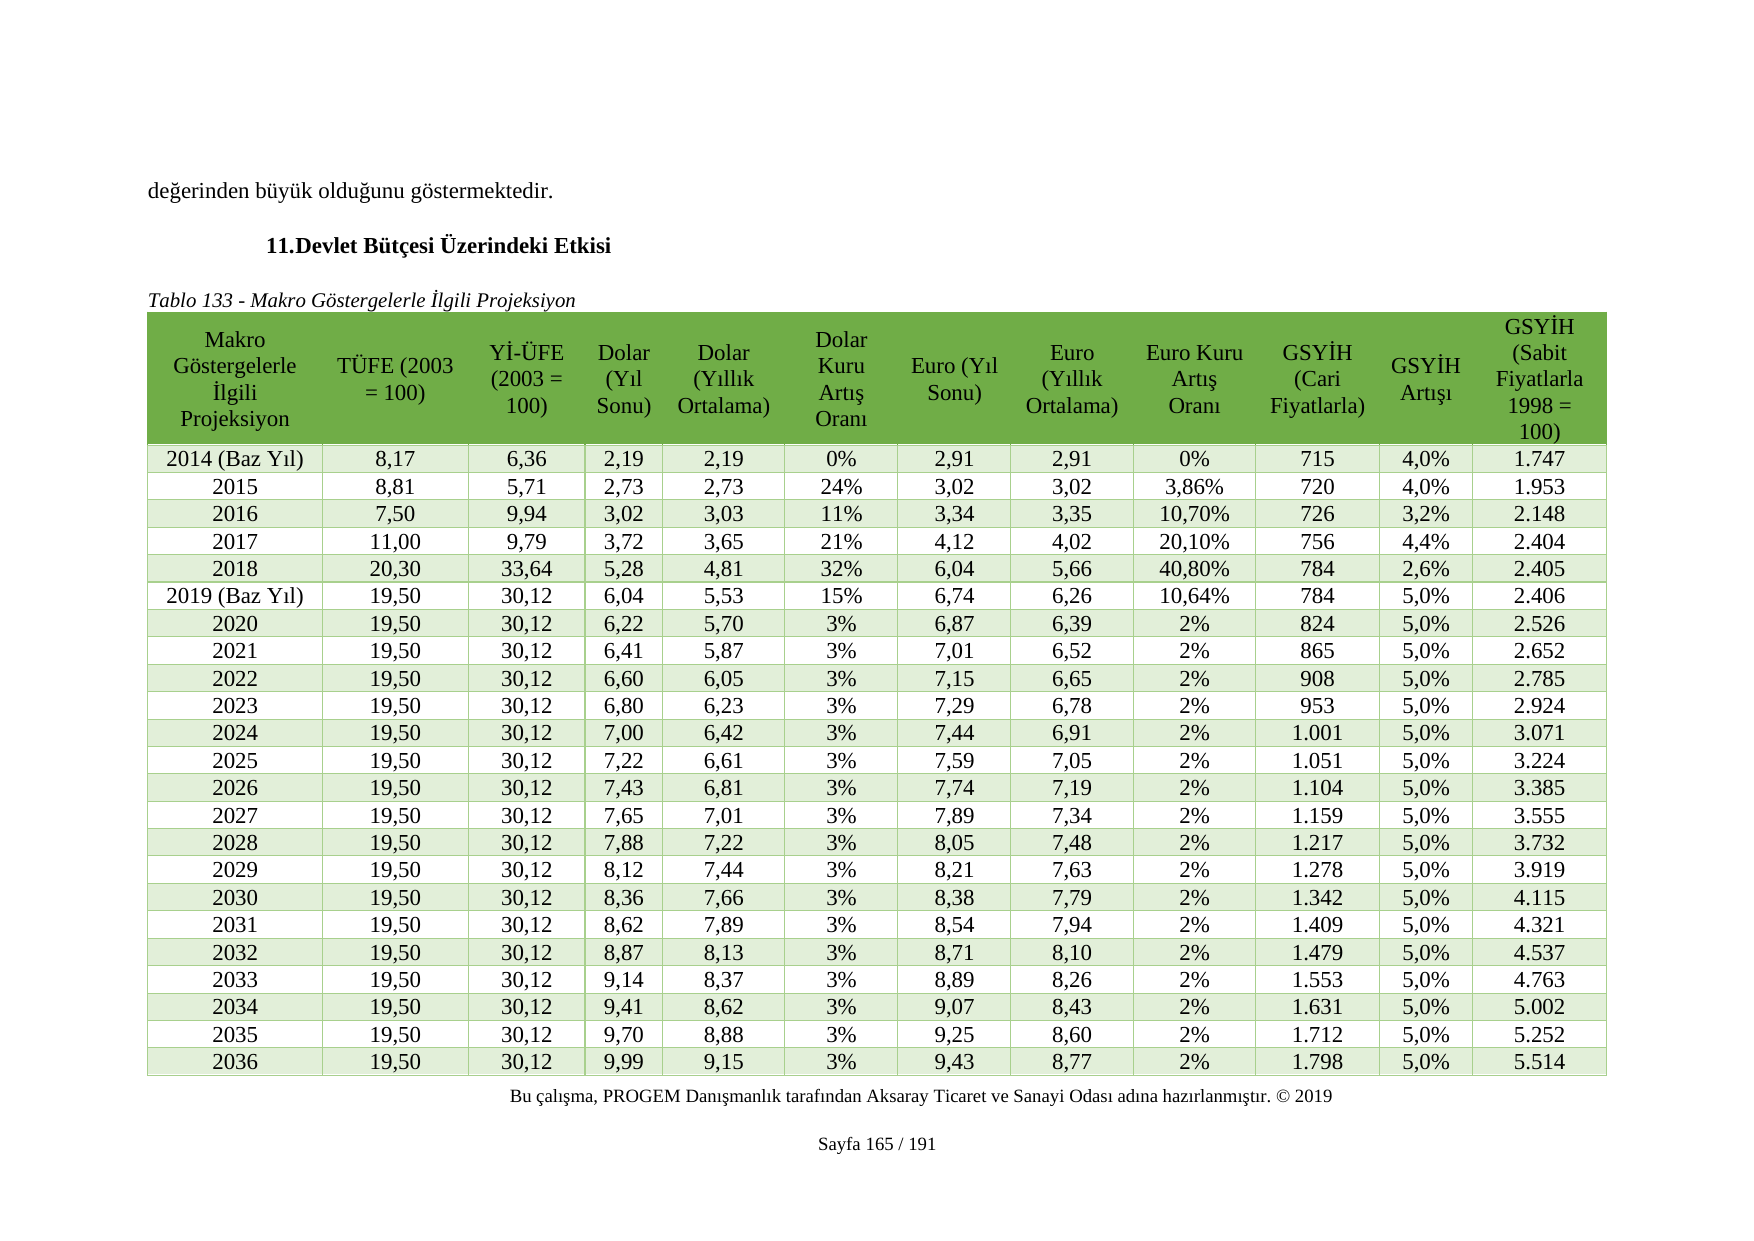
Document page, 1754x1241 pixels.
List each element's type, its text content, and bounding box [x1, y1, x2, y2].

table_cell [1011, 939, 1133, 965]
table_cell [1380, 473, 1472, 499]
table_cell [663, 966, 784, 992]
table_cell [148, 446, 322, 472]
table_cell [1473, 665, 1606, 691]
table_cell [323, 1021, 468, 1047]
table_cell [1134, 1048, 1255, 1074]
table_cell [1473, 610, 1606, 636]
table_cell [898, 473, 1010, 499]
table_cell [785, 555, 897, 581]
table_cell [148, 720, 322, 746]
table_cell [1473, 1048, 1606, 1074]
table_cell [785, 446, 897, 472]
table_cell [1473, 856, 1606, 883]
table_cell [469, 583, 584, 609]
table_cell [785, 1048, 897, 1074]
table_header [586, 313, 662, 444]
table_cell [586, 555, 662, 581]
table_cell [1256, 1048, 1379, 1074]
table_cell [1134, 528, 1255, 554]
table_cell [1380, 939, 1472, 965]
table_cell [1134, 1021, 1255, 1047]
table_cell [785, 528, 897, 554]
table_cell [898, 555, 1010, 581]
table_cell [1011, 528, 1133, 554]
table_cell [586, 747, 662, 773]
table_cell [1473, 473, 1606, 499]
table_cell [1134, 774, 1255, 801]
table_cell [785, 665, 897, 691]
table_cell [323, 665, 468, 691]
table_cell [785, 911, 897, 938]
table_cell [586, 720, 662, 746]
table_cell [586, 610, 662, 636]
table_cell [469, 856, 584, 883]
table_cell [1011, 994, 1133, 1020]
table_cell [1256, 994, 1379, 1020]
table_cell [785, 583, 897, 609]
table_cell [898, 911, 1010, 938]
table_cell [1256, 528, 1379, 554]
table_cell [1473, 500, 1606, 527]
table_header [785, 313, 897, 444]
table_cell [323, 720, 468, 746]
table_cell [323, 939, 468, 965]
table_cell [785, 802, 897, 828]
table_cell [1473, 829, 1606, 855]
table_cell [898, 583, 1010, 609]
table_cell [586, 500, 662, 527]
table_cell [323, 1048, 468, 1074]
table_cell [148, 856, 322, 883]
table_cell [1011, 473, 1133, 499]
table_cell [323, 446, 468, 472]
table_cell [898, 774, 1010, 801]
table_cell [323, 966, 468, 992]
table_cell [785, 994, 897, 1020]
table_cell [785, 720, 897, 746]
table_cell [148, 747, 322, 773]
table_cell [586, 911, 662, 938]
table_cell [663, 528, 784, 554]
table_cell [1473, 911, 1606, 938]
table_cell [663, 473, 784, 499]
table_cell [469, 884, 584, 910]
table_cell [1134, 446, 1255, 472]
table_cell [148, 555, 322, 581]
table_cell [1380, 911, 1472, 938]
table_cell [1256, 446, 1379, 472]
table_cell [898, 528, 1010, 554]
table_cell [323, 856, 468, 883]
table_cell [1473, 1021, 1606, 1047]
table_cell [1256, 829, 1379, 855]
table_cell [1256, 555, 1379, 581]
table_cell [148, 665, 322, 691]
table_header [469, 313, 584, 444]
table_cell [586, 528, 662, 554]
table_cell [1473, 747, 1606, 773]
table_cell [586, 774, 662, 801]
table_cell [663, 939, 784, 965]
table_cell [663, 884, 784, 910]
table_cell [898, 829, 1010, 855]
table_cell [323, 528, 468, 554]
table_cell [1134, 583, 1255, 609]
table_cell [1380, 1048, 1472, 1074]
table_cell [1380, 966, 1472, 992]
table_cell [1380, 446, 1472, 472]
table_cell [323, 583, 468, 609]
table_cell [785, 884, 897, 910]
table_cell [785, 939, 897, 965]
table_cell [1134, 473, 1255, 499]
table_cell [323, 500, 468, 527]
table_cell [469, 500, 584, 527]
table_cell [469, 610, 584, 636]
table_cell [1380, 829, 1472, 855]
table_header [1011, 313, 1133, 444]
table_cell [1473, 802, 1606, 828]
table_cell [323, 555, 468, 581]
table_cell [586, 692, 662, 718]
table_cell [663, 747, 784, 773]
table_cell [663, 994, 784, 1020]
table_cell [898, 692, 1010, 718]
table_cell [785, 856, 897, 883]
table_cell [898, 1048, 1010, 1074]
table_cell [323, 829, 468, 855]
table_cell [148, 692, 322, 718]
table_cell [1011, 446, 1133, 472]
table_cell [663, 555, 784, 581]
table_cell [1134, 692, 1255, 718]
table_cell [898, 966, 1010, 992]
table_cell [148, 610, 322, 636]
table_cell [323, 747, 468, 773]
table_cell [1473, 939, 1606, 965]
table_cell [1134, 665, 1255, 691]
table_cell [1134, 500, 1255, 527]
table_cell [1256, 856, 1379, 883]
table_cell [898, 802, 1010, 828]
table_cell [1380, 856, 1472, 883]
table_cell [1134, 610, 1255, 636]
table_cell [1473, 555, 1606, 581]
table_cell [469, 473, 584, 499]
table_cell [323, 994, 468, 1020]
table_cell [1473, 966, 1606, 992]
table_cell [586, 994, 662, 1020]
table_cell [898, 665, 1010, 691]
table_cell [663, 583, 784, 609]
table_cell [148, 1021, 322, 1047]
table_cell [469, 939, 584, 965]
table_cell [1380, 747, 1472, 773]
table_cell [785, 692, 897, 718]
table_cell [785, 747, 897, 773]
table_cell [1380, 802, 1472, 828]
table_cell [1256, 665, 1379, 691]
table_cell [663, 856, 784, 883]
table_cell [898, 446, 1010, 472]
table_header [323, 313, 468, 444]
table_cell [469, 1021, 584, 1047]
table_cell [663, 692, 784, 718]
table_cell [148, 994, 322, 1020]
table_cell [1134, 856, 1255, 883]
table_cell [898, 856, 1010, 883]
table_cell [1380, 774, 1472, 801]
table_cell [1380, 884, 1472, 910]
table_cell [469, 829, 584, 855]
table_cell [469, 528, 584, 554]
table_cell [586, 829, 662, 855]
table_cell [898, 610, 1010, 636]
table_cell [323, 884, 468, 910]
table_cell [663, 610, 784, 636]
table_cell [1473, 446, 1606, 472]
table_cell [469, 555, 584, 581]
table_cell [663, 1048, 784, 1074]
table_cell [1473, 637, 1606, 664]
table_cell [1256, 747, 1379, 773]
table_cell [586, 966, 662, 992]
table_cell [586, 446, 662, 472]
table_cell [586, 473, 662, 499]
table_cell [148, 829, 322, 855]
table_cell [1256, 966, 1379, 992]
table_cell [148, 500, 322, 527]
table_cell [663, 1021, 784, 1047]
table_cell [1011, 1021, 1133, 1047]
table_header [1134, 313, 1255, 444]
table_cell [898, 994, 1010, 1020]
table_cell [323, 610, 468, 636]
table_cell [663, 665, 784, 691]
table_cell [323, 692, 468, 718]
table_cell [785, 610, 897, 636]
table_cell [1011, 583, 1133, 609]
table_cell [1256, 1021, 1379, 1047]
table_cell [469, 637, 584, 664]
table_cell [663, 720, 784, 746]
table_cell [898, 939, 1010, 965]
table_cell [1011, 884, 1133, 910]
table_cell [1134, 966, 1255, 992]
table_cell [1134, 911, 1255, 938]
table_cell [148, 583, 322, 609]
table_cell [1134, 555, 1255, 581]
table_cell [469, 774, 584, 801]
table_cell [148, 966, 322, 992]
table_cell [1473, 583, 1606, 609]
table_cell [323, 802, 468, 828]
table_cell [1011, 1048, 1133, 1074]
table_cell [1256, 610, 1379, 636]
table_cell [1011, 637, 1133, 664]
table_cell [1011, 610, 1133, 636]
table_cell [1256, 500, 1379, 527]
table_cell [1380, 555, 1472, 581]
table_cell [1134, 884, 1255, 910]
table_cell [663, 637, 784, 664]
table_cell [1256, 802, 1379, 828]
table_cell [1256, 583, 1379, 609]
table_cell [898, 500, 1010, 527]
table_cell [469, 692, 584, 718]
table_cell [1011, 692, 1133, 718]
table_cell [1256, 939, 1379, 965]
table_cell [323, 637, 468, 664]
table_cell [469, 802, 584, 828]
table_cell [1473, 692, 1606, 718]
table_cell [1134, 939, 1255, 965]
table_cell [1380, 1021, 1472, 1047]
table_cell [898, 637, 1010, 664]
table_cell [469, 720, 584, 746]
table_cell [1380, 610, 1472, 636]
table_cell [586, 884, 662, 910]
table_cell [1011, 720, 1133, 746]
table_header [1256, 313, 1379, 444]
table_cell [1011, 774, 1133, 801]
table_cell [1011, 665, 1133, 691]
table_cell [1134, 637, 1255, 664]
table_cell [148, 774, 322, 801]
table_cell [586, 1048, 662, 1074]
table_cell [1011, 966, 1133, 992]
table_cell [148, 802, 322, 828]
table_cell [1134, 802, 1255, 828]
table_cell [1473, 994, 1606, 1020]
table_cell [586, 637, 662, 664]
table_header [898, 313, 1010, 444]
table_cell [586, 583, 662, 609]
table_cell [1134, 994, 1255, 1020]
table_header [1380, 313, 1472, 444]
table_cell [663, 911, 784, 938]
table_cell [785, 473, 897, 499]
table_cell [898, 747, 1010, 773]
text Tablo 133 - Makro Göstergelerle İlgili Projeksiyon [148, 288, 1606, 312]
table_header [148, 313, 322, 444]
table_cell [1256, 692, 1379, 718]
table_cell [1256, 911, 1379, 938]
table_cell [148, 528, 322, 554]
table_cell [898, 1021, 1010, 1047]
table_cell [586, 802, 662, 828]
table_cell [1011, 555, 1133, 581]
subtitle Devlet Bütçesi Üzerindeki Etkisi [266, 232, 1606, 259]
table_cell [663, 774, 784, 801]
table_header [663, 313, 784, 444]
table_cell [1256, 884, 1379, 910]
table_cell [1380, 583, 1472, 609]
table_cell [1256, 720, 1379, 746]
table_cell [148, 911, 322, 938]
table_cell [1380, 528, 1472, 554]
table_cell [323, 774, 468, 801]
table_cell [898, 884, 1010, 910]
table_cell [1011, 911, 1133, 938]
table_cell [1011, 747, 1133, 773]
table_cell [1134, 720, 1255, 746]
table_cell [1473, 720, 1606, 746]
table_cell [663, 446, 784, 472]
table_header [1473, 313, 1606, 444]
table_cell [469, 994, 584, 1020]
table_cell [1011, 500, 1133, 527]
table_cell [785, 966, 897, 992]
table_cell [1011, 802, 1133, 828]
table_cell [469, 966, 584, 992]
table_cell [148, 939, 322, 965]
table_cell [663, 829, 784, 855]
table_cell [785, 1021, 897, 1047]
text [148, 177, 1606, 203]
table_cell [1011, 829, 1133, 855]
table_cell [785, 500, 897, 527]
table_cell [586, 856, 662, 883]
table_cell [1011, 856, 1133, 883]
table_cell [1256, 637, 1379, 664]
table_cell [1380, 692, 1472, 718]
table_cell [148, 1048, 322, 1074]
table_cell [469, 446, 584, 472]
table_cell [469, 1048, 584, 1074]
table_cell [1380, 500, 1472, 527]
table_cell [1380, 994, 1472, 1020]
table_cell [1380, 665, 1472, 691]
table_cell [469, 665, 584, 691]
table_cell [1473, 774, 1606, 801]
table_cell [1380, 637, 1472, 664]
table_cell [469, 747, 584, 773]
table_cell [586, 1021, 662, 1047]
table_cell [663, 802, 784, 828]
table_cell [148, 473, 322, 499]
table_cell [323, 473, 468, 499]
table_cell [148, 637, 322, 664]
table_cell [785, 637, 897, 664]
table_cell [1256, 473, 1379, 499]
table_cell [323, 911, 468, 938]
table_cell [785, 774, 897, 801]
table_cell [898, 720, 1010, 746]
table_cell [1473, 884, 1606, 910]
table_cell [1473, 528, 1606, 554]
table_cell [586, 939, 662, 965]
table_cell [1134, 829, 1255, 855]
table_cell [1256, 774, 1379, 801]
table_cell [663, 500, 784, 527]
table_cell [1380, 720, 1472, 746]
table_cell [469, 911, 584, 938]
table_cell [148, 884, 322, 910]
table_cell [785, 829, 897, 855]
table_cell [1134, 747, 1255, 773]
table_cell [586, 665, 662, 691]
